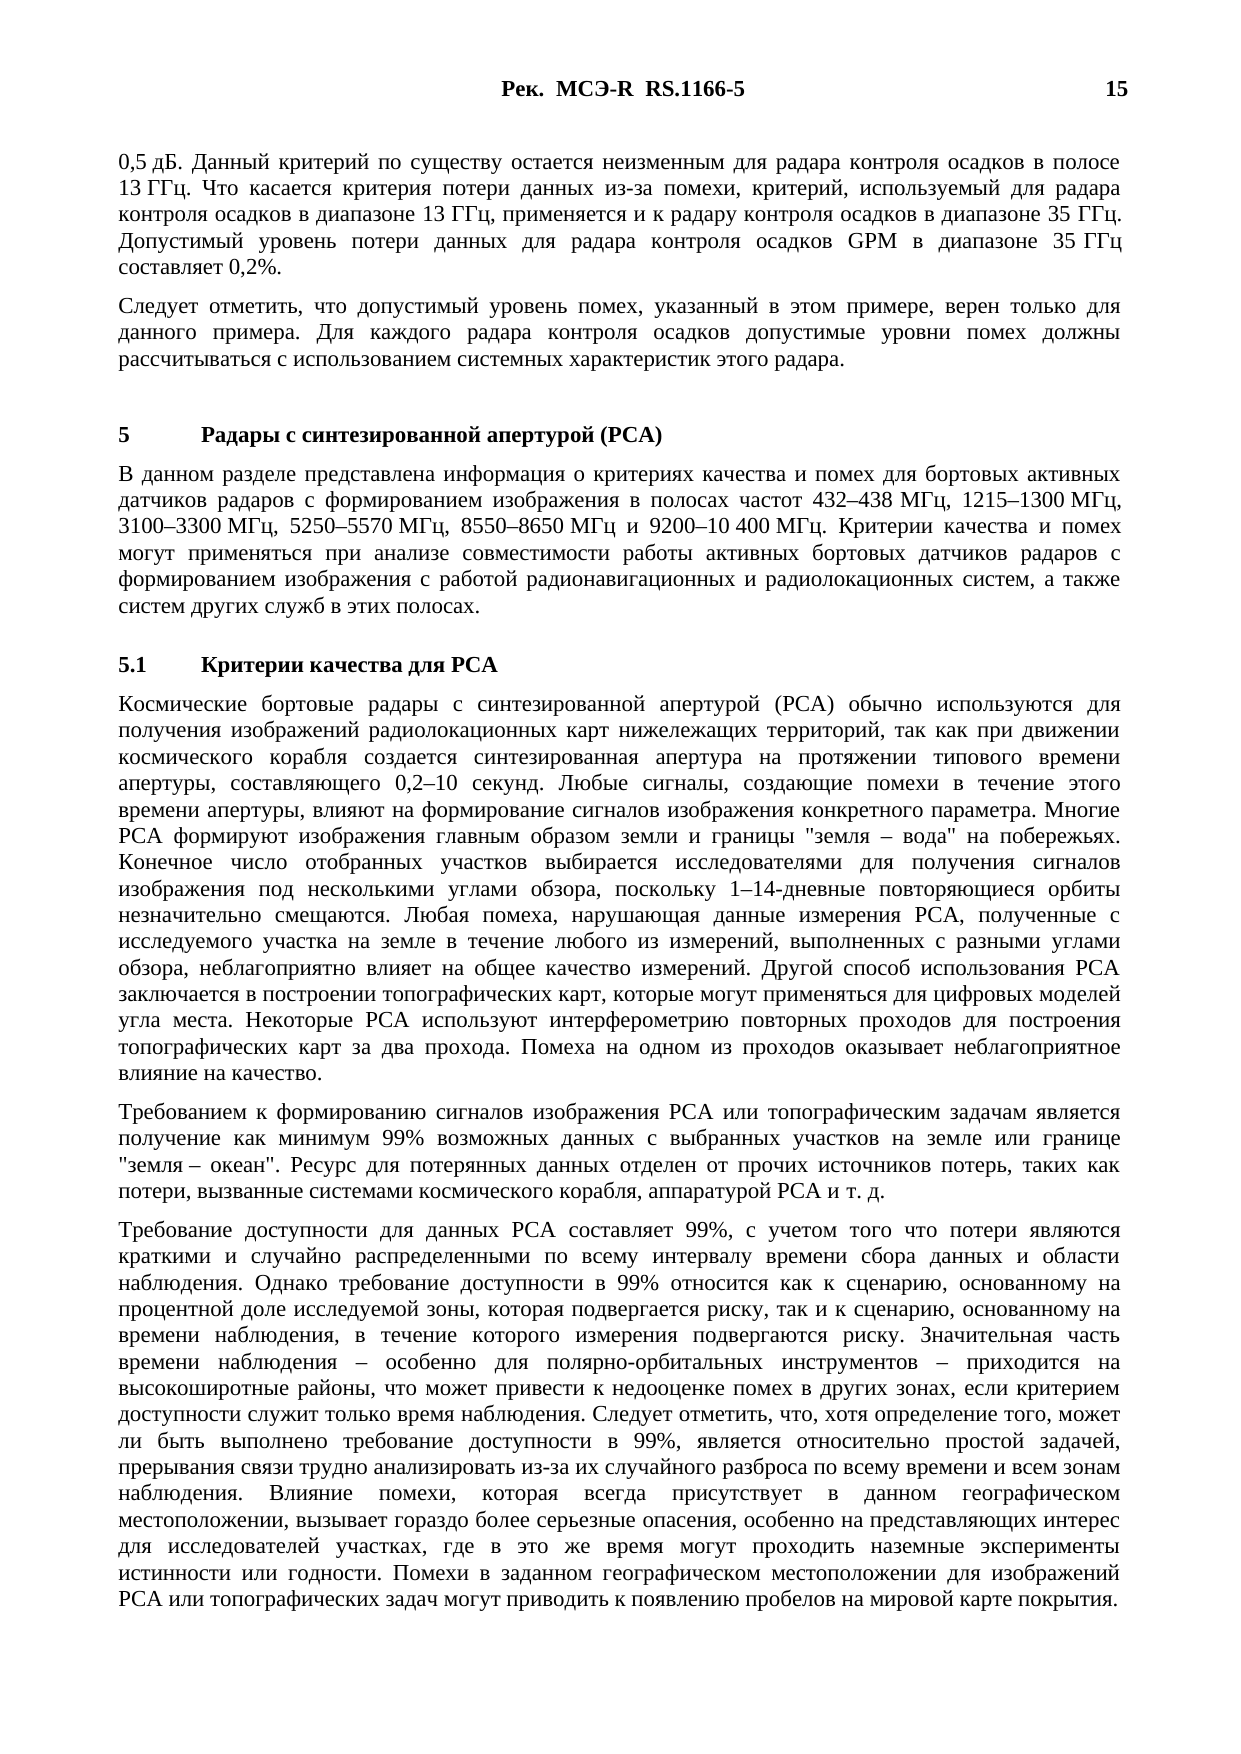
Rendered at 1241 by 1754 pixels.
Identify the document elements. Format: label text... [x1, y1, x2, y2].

subtitle 5.1 Критерии качества для РСА [118, 651, 1122, 678]
text Следует отметить, что допустимый уровень помех, указанный в этом примере, верен только для данного примера. Для каждого радара контроля осадков допустимые уровни помех должны рассчитываться с использованием системных характеристик этого радара. [118, 292, 1122, 371]
subtitle 5 Радары с синтезированной апертурой (РСА) [118, 421, 1122, 447]
text В данном разделе представлена информация о критериях качества и помех для бортовых активных датчиков радаров с формированием изображения в полосах частот 432–438 МГц, 1215–1300 МГц, 3100–3300 МГц, 5250–5570 МГц, 8550–8650 МГц и 9200–10 400 МГц. Критерии качества и помех могут применяться при анализе совместимости работы активных бортовых датчиков радаров с формированием изображения с работой радионавигационных и радиолокационных систем, а также систем других служб в этих полосах. [118, 460, 1122, 618]
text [118, 148, 1122, 279]
text Требованием к формированию сигналов изображения РСА или топографическим задачам является получение как минимум 99% возможных данных с выбранных участков на земле или границе "земля – океан". Ресурс для потерянных данных отделен от прочих источников потерь, таких как потери, вызванные системами космического корабля, аппаратурой РСА и т. д. [118, 1098, 1122, 1203]
text Требование доступности для данных РСА составляет 99%, с учетом того что потери являются краткими и случайно распределенными по всему интервалу времени сбора данных и области наблюдения. Однако требование доступности в 99% относится как к сценарию, основанному на процентной доле исследуемой зоны, которая подвергается риску, так и к сценарию, основанному на времени наблюдения, в течение которого измерения подвергаются риску. Значительная часть времени наблюдения – особенно для полярно-орбитальных инструментов – приходится на высокоширотные районы, что может привести к недооценке помех в других зонах, если критерием доступности служит только время наблюдения. Следует отметить, что, хотя определение того, может ли быть выполнено требование доступности в 99%, является относительно простой задачей, прерывания связи трудно анализировать из-за их случайного разброса по всему времени и всем зонам наблюдения. Влияние помехи, которая всегда присутствует в данном географическом местоположении, вызывает гораздо более серьезные опасения, особенно на представляющих интерес для исследователей участках, где в это же время могут проходить наземные эксперименты истинности или годности. Помехи в заданном географическом местоположении для изображений РСА или топографических задач могут приводить к появлению пробелов на мировой карте покрытия. [118, 1216, 1122, 1611]
text Космические бортовые радары с синтезированной апертурой (РСА) обычно используются для получения изображений радиолокационных карт нижележащих территорий, так как при движении космического корабля создается синтезированная апертура на протяжении типового времени апертуры, составляющего 0,2–10 секунд. Любые сигналы, создающие помехи в течение этого времени апертуры, влияют на формирование сигналов изображения конкретного параметра. Многие РСА формируют изображения главным образом земли и границы "земля – вода" на побережьях. Конечное число отобранных участков выбирается исследователями для получения сигналов изображения под несколькими углами обзора, поскольку 1–14-дневные повторяющиеся орбиты незначительно смещаются. Любая помеха, нарушающая данные измерения РСА, полученные с исследуемого участка на земле в течение любого из измерений, выполненных с разными углами обзора, неблагоприятно влияет на общее качество измерений. Другой способ использования РСА заключается в построении топографических карт, которые могут применяться для цифровых моделей угла места. Некоторые РСА используют интерферометрию повторных проходов для построения топографических карт за два прохода. Помеха на одном из проходов оказывает неблагоприятное влияние на качество. [118, 690, 1122, 1086]
